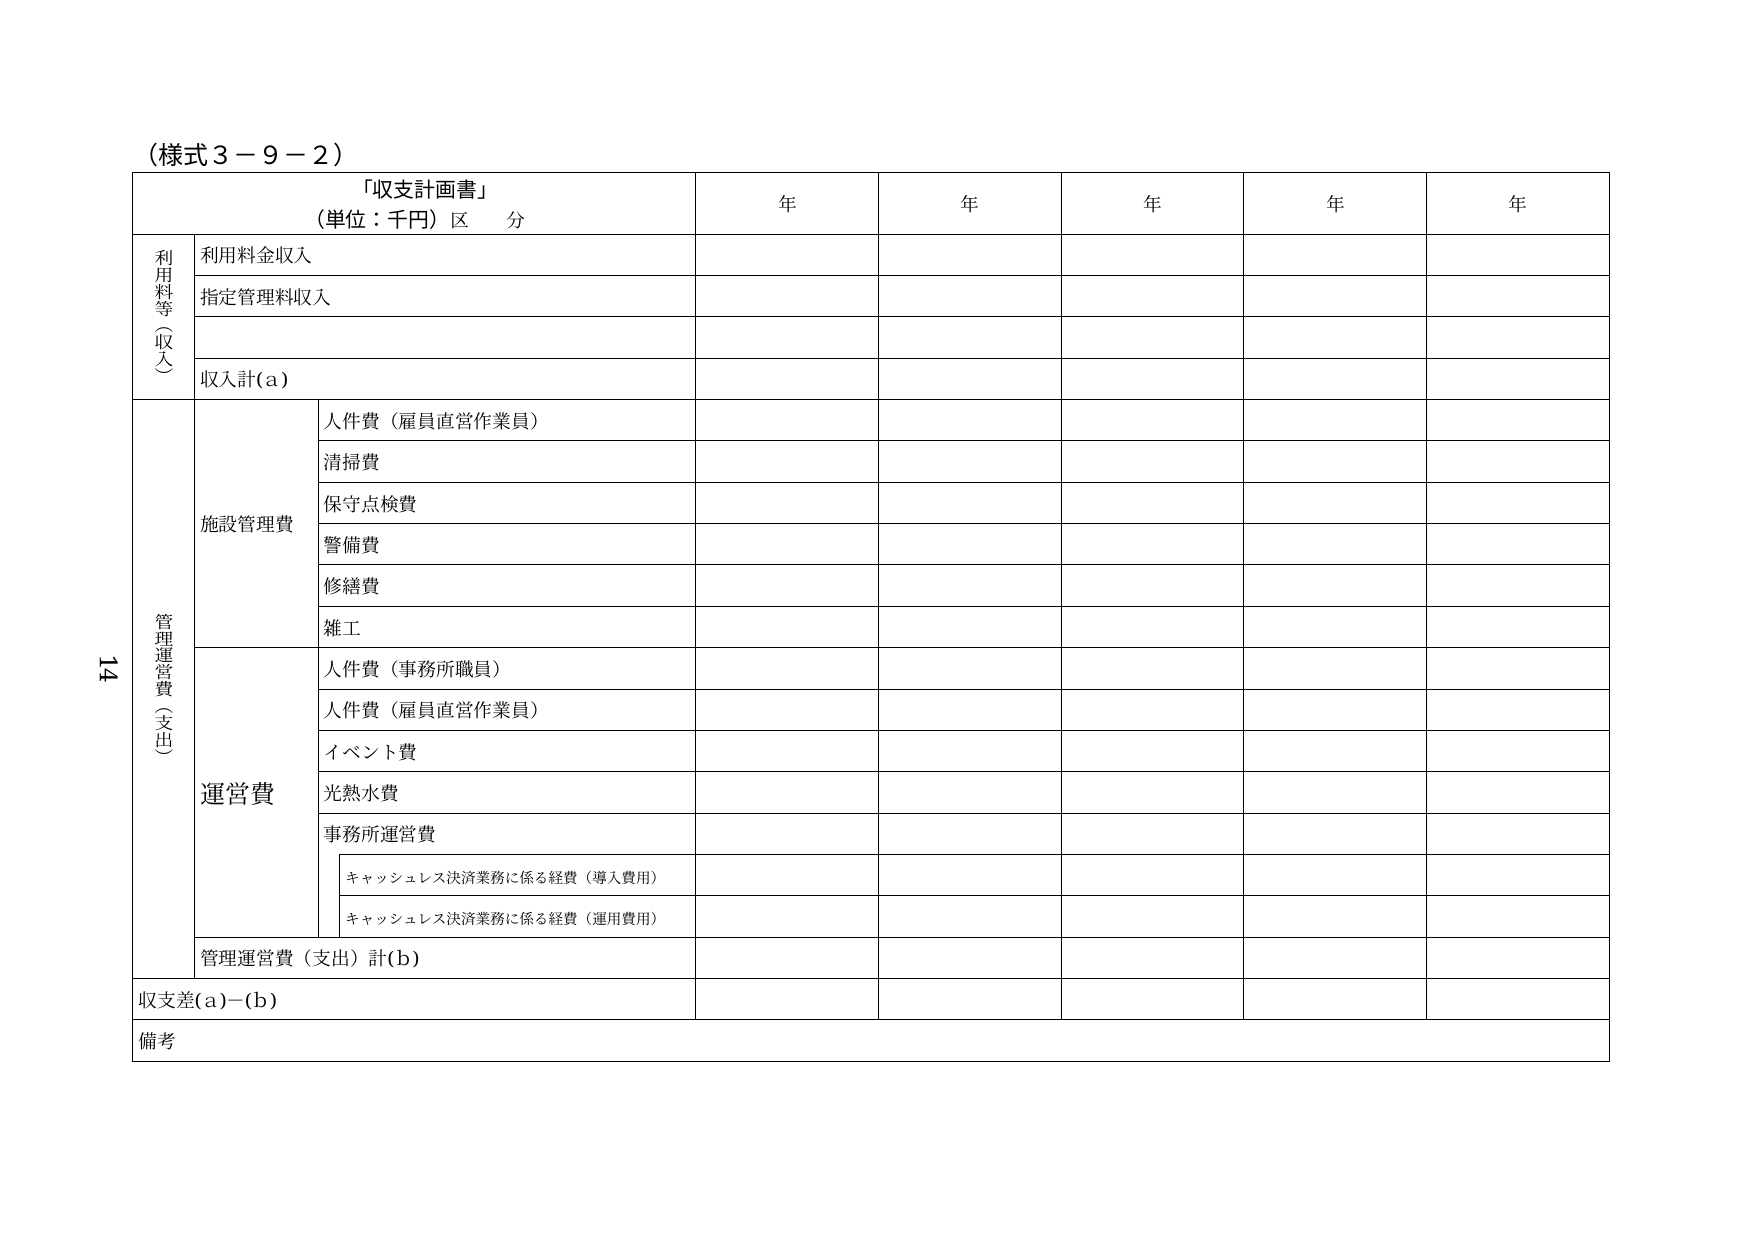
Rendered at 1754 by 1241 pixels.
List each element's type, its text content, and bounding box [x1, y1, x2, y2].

table_cell [1427, 979, 1609, 1019]
table_cell [1244, 814, 1426, 854]
table_cell [319, 854, 339, 895]
table_cell [879, 359, 1061, 399]
table_cell 人件費（事務所職員） [319, 648, 695, 688]
table_cell [1427, 731, 1609, 771]
table_cell [1062, 690, 1243, 730]
table_cell [879, 814, 1061, 854]
table_cell [1244, 731, 1426, 771]
table_cell [879, 565, 1061, 606]
table_cell [1427, 441, 1609, 482]
table_cell [696, 441, 878, 482]
table_cell [1062, 359, 1243, 399]
table_cell 光熱水費 [319, 772, 695, 812]
table_cell [696, 607, 878, 647]
table_cell [696, 400, 878, 440]
table_cell [1427, 400, 1609, 440]
table_cell [1244, 565, 1426, 606]
table_cell [1062, 648, 1243, 688]
table_cell 人件費（雇員直営作業員） [319, 400, 695, 440]
table_cell [696, 276, 878, 316]
table_cell 備考 [133, 1020, 1609, 1061]
table_cell [696, 814, 878, 854]
table_cell 警備費 [319, 524, 695, 564]
table_cell 雑工 [319, 607, 695, 647]
table_cell [696, 731, 878, 771]
table_cell [1427, 690, 1609, 730]
table_header 年 [1427, 173, 1609, 233]
table_cell [696, 317, 878, 358]
table_cell [1427, 607, 1609, 647]
table_header 年 [696, 173, 878, 233]
table_cell 修繕費 [319, 565, 695, 606]
table_cell [879, 483, 1061, 523]
table_cell [1062, 855, 1243, 895]
table_cell [1244, 690, 1426, 730]
table_cell [696, 648, 878, 688]
table_cell 清掃費 [319, 441, 695, 482]
table_cell [1244, 317, 1426, 358]
table_cell [696, 855, 878, 895]
table_cell 利用料金収入 [195, 235, 695, 275]
table_cell [1062, 772, 1243, 812]
table_cell 利用料等（収入） [133, 235, 194, 399]
table_cell [1244, 896, 1426, 937]
table_cell [696, 359, 878, 399]
table_cell [1062, 731, 1243, 771]
table_cell 運営費 [195, 648, 318, 937]
table_cell 指定管理料収入 [195, 276, 695, 316]
table_cell [1062, 979, 1243, 1019]
table_cell 収入計(ａ) [195, 359, 695, 399]
table_cell [1427, 855, 1609, 895]
text （様式３－９－２） [133, 136, 1606, 172]
table_cell [696, 235, 878, 275]
table_cell [879, 648, 1061, 688]
table_cell [1427, 483, 1609, 523]
table_cell [1244, 772, 1426, 812]
table_cell [696, 938, 878, 978]
table_cell [879, 772, 1061, 812]
table_cell [879, 317, 1061, 358]
table_cell [1427, 896, 1609, 937]
table_cell [1244, 648, 1426, 688]
table_cell 施設管理費 [195, 400, 318, 647]
table_cell [1062, 896, 1243, 937]
table_header 年 [1244, 173, 1426, 233]
table_cell [1062, 814, 1243, 854]
table_cell [1427, 648, 1609, 688]
table_cell [879, 276, 1061, 316]
table_cell [1427, 938, 1609, 978]
table_cell [1244, 938, 1426, 978]
table_cell [1244, 524, 1426, 564]
table_cell [1062, 235, 1243, 275]
table_cell [1244, 607, 1426, 647]
table_cell [879, 938, 1061, 978]
table_cell [879, 400, 1061, 440]
table_cell [1062, 317, 1243, 358]
table_cell [879, 235, 1061, 275]
table_cell イベント費 [319, 731, 695, 771]
table_cell [696, 979, 878, 1019]
table_cell 保守点検費 [319, 483, 695, 523]
table_cell [1244, 483, 1426, 523]
table_cell [1062, 483, 1243, 523]
table_cell [1062, 276, 1243, 316]
table_cell [319, 895, 339, 937]
table_cell [1244, 400, 1426, 440]
table_cell [879, 690, 1061, 730]
table_cell [1244, 276, 1426, 316]
table_cell [1427, 317, 1609, 358]
table_cell [1427, 772, 1609, 812]
table_cell [879, 979, 1061, 1019]
table_cell [696, 524, 878, 564]
table_cell [879, 855, 1061, 895]
table_cell [696, 483, 878, 523]
table_cell キャッシュレス決済業務に係る経費（運用費用） [340, 896, 695, 937]
table_cell [1244, 855, 1426, 895]
table_cell [1062, 938, 1243, 978]
table_cell [696, 565, 878, 606]
table_header 年 [879, 173, 1061, 233]
table_cell [1244, 359, 1426, 399]
table_cell [1062, 441, 1243, 482]
table_cell [1244, 441, 1426, 482]
table_cell [879, 524, 1061, 564]
table_cell [879, 731, 1061, 771]
table_cell [1244, 979, 1426, 1019]
table_cell [1062, 565, 1243, 606]
table_cell [879, 441, 1061, 482]
table_cell [1062, 607, 1243, 647]
table_cell [1427, 524, 1609, 564]
table_cell [1427, 565, 1609, 606]
table_cell 事務所運営費 [319, 814, 695, 854]
table_cell [1062, 524, 1243, 564]
table_cell [696, 896, 878, 937]
table_cell [1427, 235, 1609, 275]
table_cell [879, 607, 1061, 647]
table_cell [879, 896, 1061, 937]
table_cell 管理運営費（支出）計(ｂ) [195, 938, 695, 978]
table_cell [1244, 235, 1426, 275]
table_cell 管理運営費（支出） [133, 400, 194, 978]
table_cell [195, 317, 695, 358]
table_header 年 [1062, 173, 1243, 233]
table_cell [696, 690, 878, 730]
table_cell [1427, 276, 1609, 316]
table_cell [1062, 400, 1243, 440]
table_cell 収支差(ａ)－(ｂ) [133, 979, 695, 1019]
table_cell キャッシュレス決済業務に係る経費（導入費用） [340, 855, 695, 895]
table_cell [1427, 359, 1609, 399]
table_cell [696, 772, 878, 812]
table_cell [1427, 814, 1609, 854]
table_header 「収支計画書」 （単位：千円）区 分 [133, 173, 695, 233]
table_cell 人件費（雇員直営作業員） [319, 690, 695, 730]
